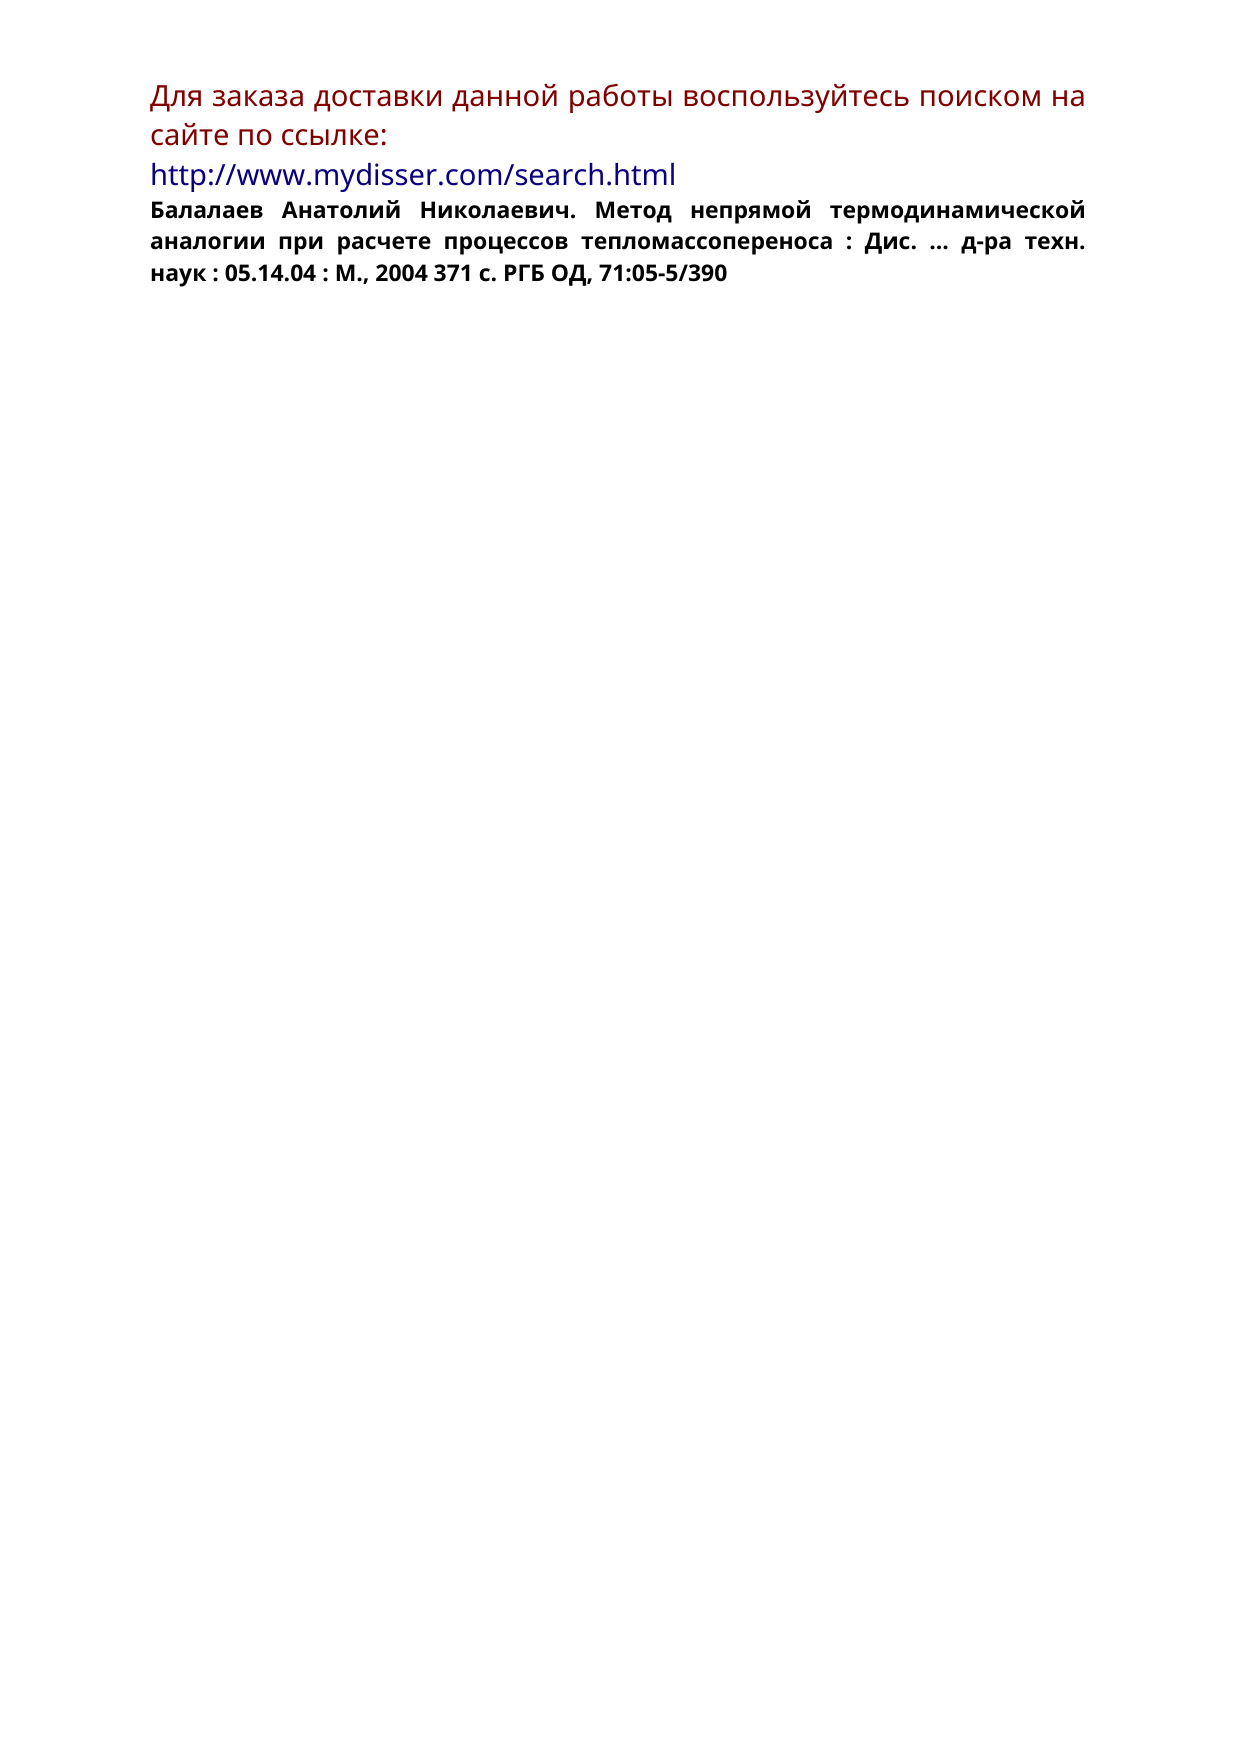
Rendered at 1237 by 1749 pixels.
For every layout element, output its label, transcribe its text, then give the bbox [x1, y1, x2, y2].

text Балалаев Анатолий Николаевич. Метод непрямой термодинамической аналогии при расчете процессов тепломассопереноса : Дис. ... д-ра техн. наук : 05.14.04 : М., 2004 371 c. РГБ ОД, 71:05-5/390 [150, 194, 1086, 288]
